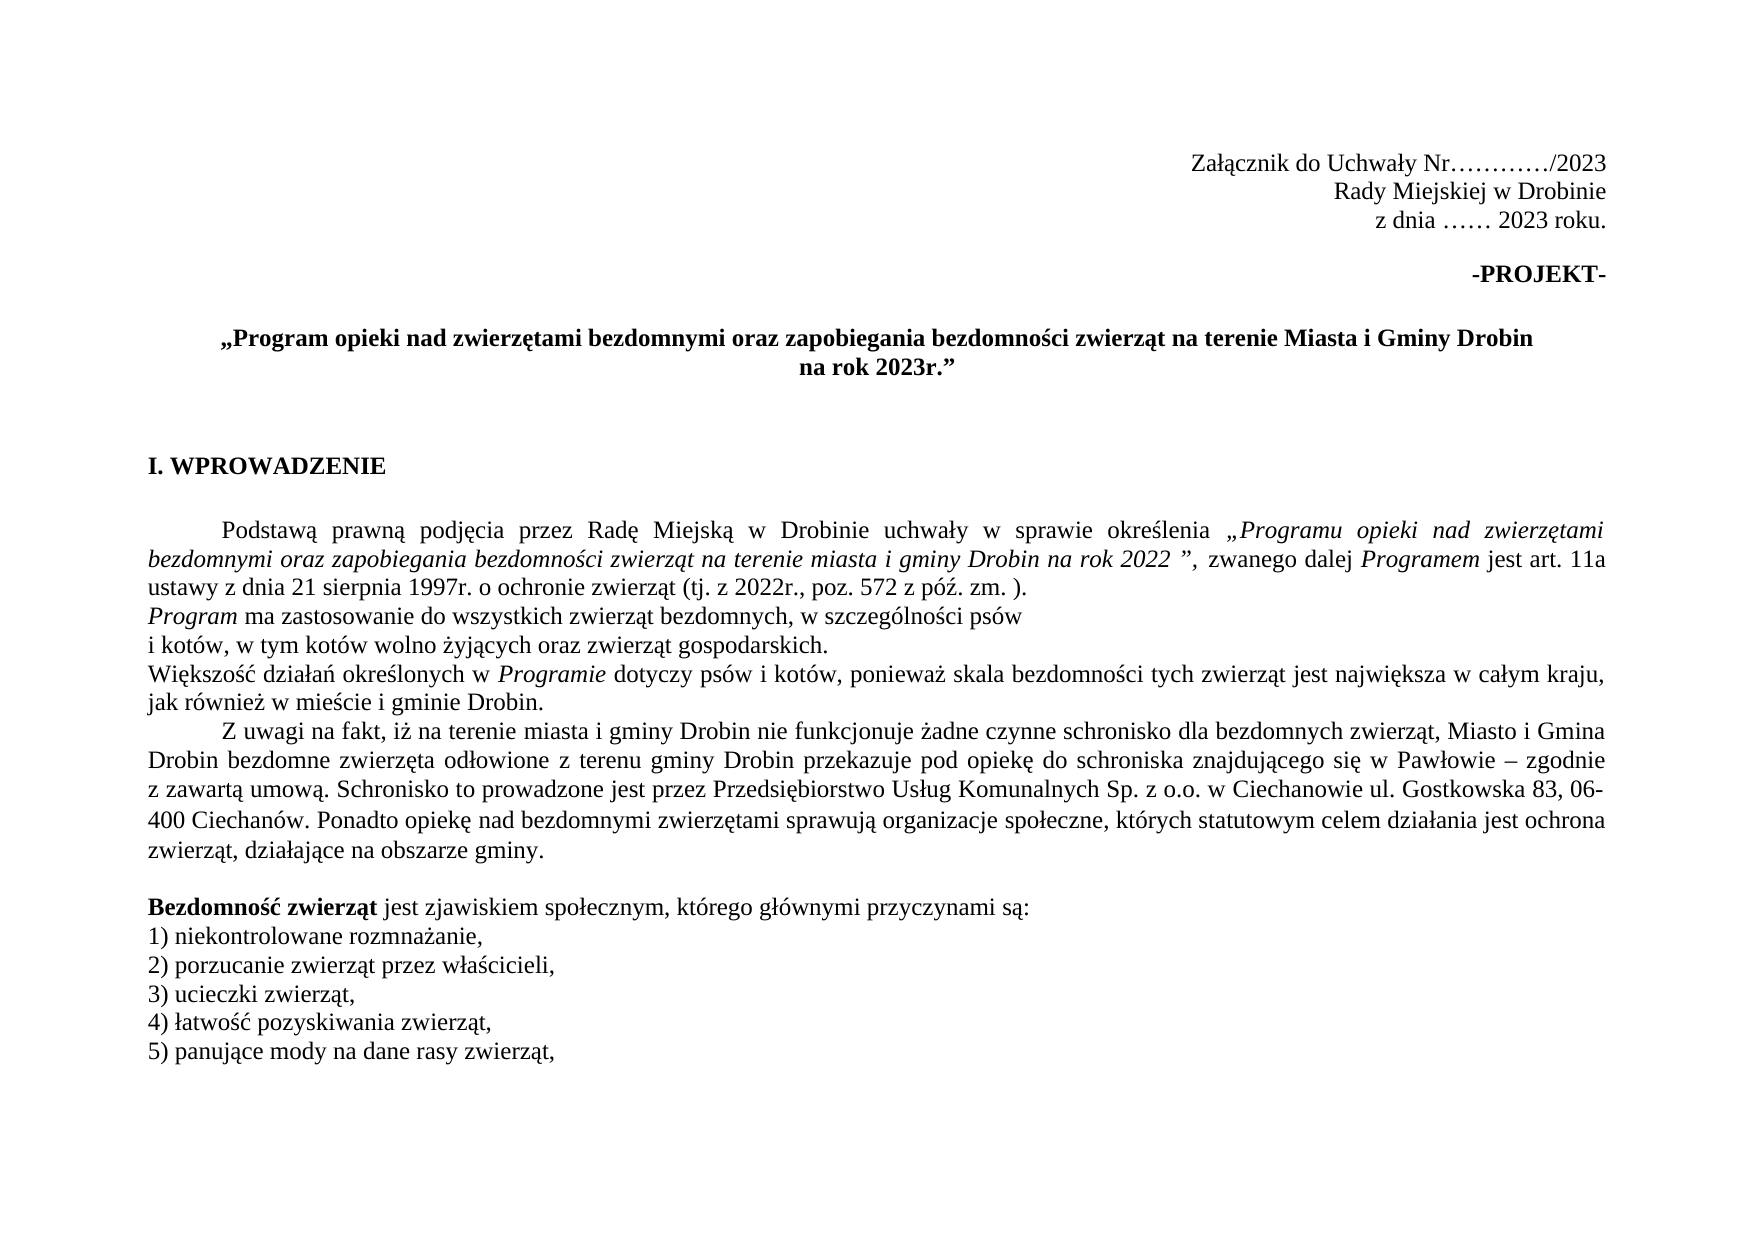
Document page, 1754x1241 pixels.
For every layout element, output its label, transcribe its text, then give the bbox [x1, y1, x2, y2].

text Większość działań określonych w Programie dotyczy psów i kotów, ponieważ skala bezdomności tych zwierząt jest największa w całym kraju, jak również w mieście i gminie Drobin. [148, 659, 1606, 716]
text 5) panujące mody na dane rasy zwierząt, [148, 1036, 1606, 1065]
text Bezdomność zwierząt jest zjawiskiem społecznym, którego głównymi przyczynami są: [148, 892, 1606, 921]
text -PROJEKT- [148, 259, 1606, 288]
text 3) ucieczki zwierząt, [148, 979, 1606, 1007]
text „Program opieki nad zwierzętami bezdomnymi oraz zapobiegania bezdomności zwierząt na terenie Miasta i Gminy Drobin na rok 2023r.” [148, 323, 1606, 381]
text 2) porzucanie zwierząt przez właścicieli, [148, 950, 1606, 979]
text Z uwagi na fakt, iż na terenie miasta i gminy Drobin nie funkcjonuje żadne czynne schronisko dla bezdomnych zwierząt, Miasto i Gmina Drobin bezdomne zwierzęta odłowione z terenu gminy Drobin przekazuje pod opiekę do schroniska znajdującego się w Pawłowie – zgodnie z zawartą umową. Schronisko to prowadzone jest przez Przedsiębiorstwo Usług Komunalnych Sp. z o.o. w Ciechanowie ul. Gostkowska 83, 06-400 Ciechanów. Ponadto opiekę nad bezdomnymi zwierzętami sprawują organizacje społeczne, których statutowym celem działania jest ochrona zwierząt, działające na obszarze gminy. [148, 716, 1606, 864]
text Program ma zastosowanie do wszystkich zwierząt bezdomnych, w szczególności psów i kotów, w tym kotów wolno żyjących oraz zwierząt gospodarskich. [148, 601, 1606, 659]
text z dnia …… 2023 roku. [811, 205, 1606, 234]
text Podstawą prawną podjęcia przez Radę Miejską w Drobinie uchwały w sprawie określenia „Programu opieki nad zwierzętami bezdomnymi oraz zapobiegania bezdomności zwierząt na terenie miasta i gminy Drobin na rok 2022 ”, zwanego dalej Programem jest art. 11a ustawy z dnia 21 sierpnia 1997r. o ochronie zwierząt (tj. z 2022r., poz. 572 z póź. zm. ). [148, 515, 1606, 601]
text Załącznik do Uchwały Nr…………/2023 [148, 148, 1606, 176]
text I. WPROWADZENIE [148, 451, 1606, 480]
text 1) niekontrolowane rozmnażanie, [148, 921, 1606, 950]
text 4) łatwość pozyskiwania zwierząt, [148, 1007, 1606, 1036]
text Rady Miejskiej w Drobinie [148, 176, 1606, 205]
